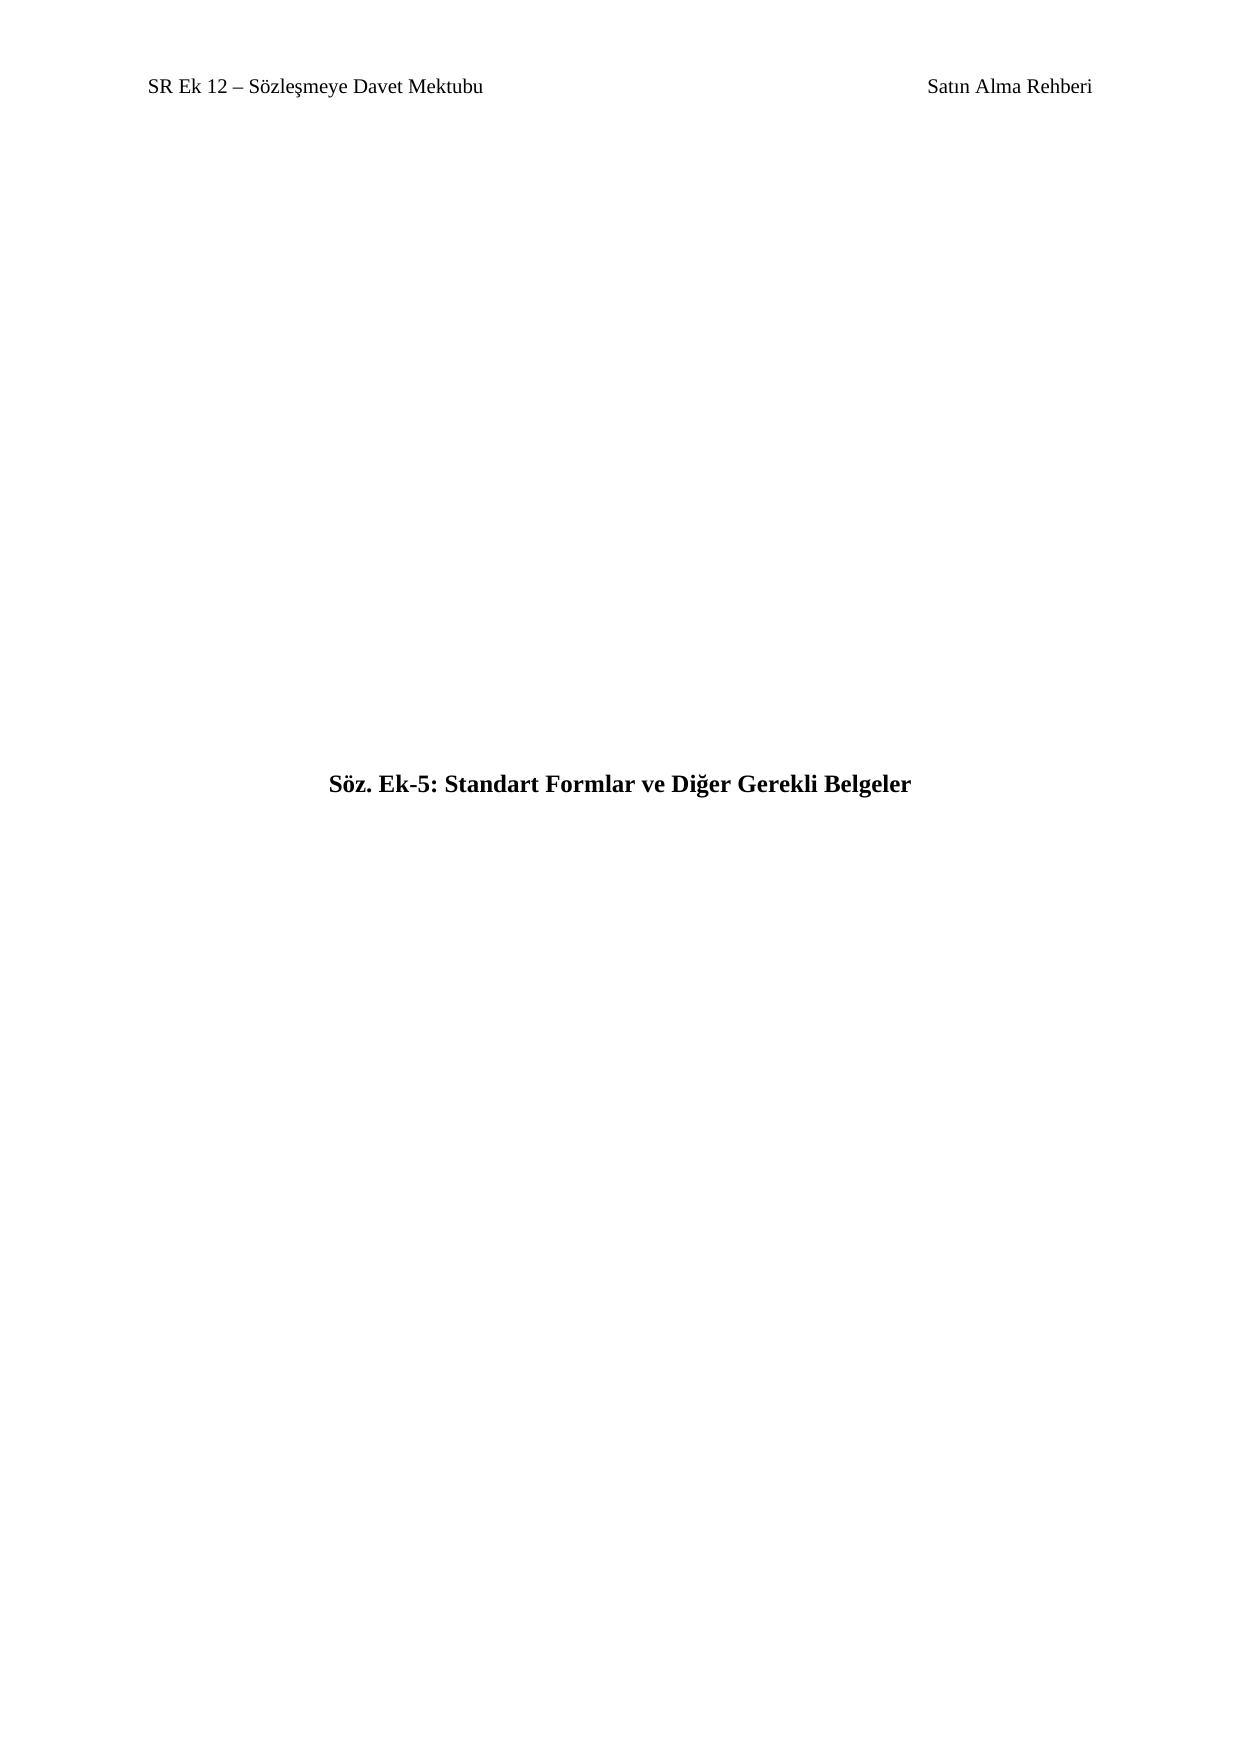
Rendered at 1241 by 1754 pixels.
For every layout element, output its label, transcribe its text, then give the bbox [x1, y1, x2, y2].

subtitle Söz. Ek-5: Standart Formlar ve Diğer Gerekli Belgeler [148, 769, 1093, 798]
